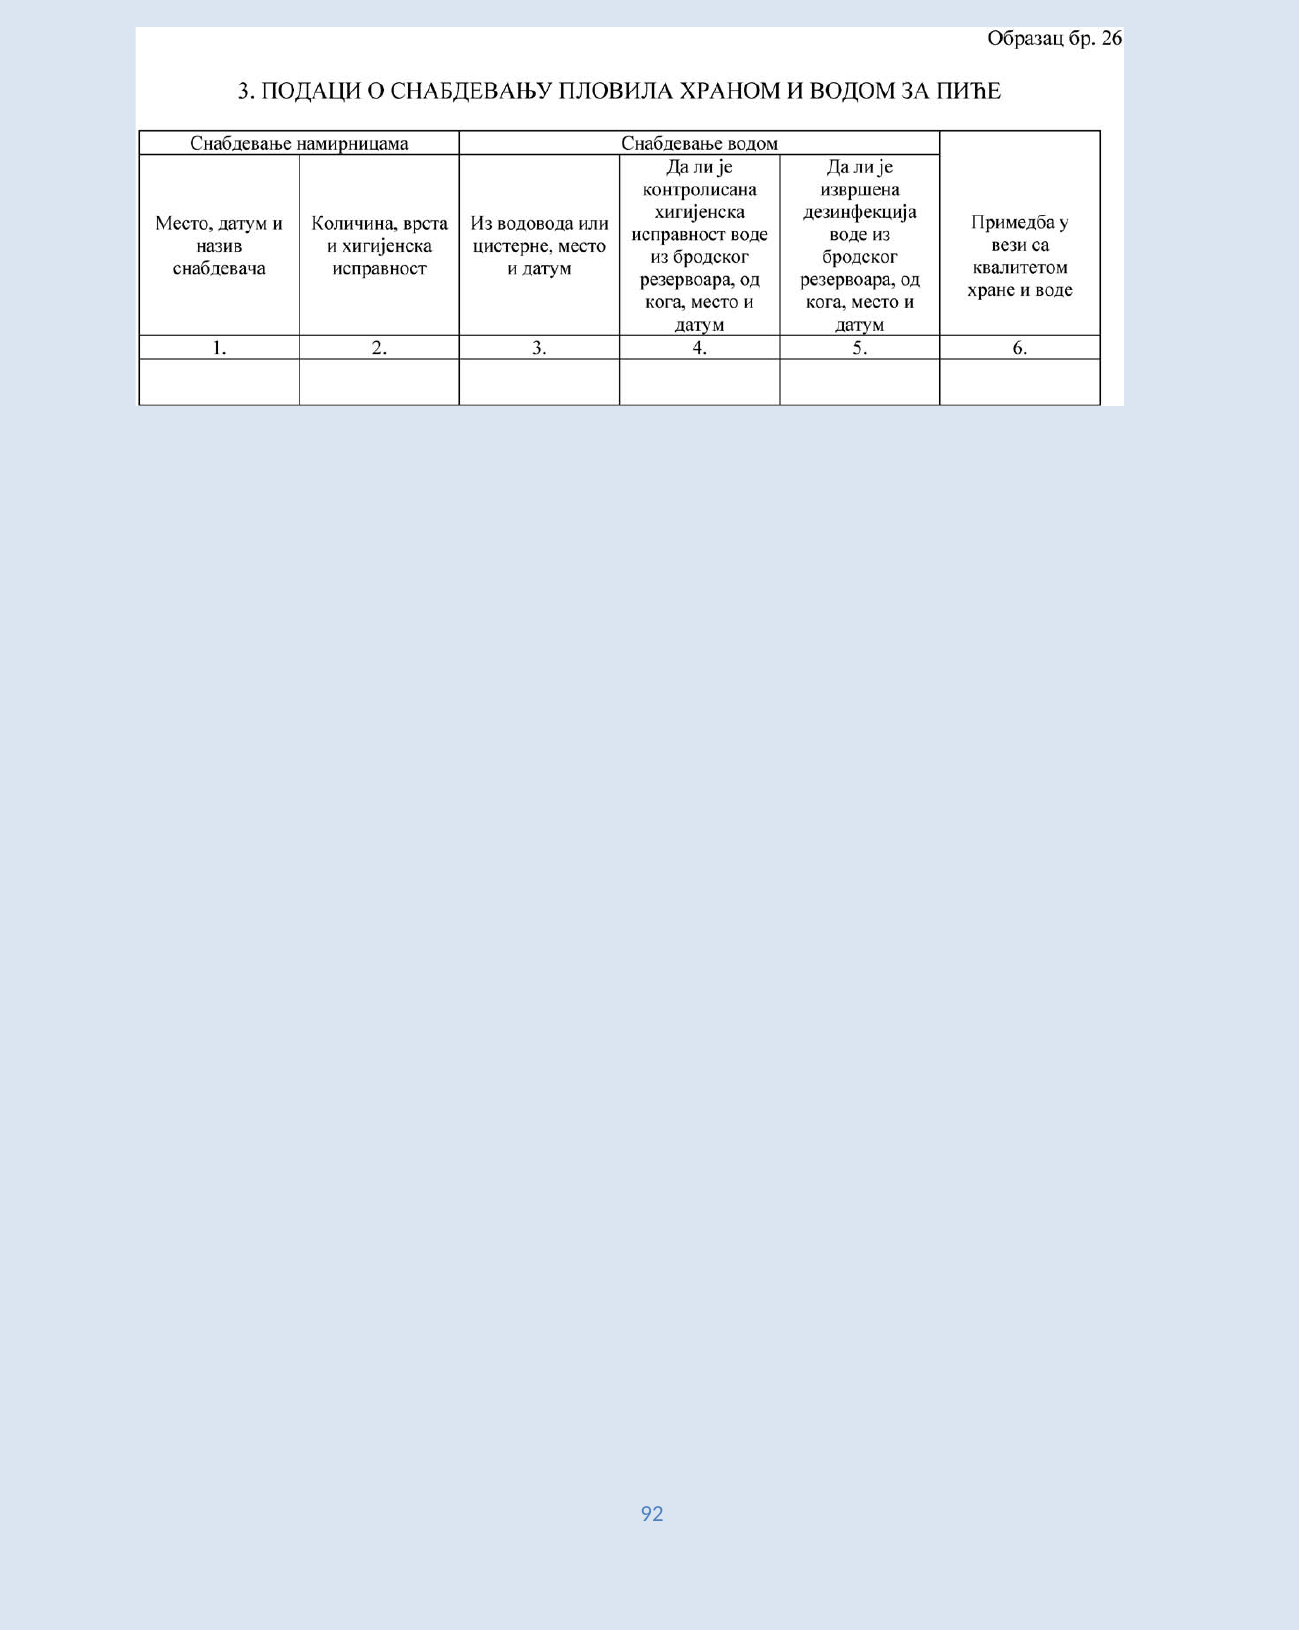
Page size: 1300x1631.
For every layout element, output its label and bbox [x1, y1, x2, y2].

picture [135, 27, 1124, 406]
